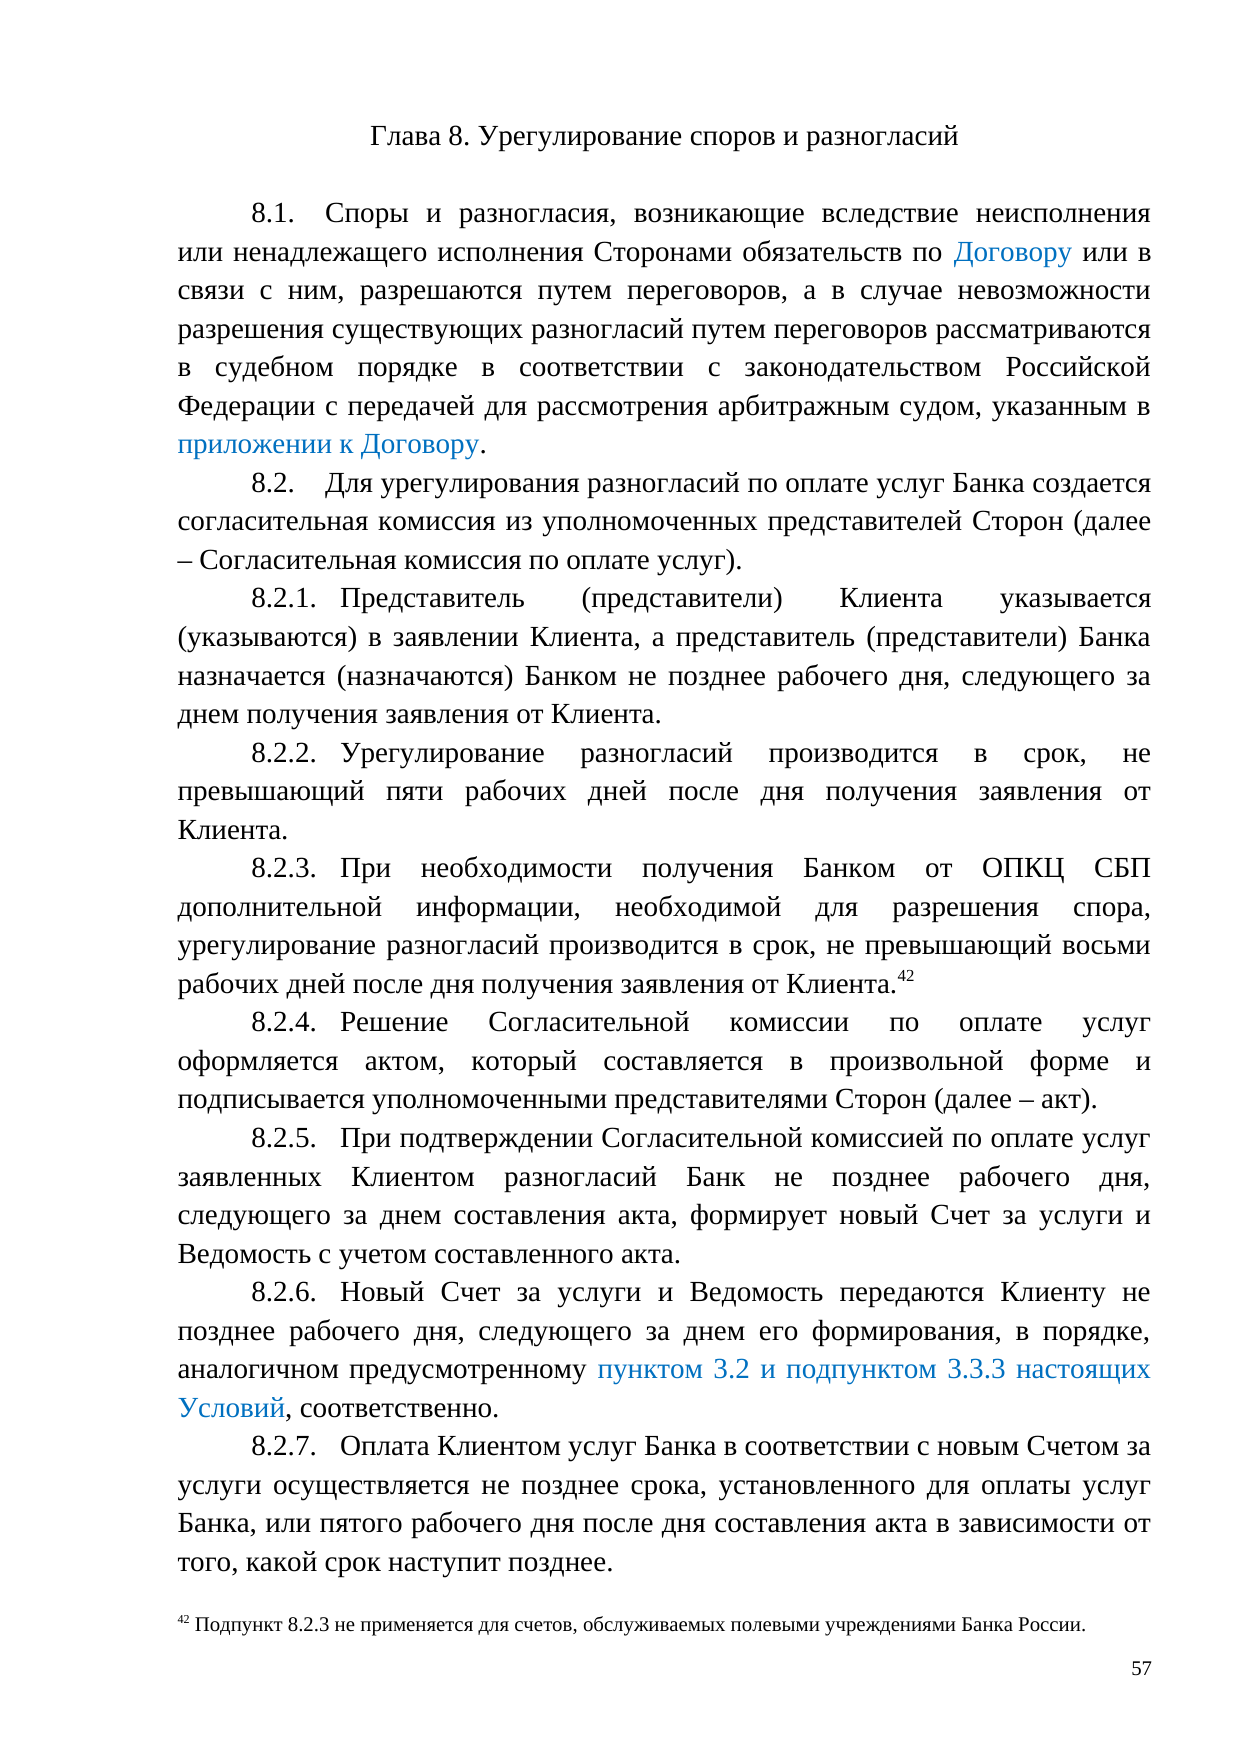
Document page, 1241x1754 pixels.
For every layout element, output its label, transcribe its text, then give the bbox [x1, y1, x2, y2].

list Представитель (представители) Клиента указывается (указываются) в заявлении Клиента, а представитель (представители) Банка назначается (назначаются) Банком не позднее рабочего дня, следующего за днем получения заявления от Клиента. [177, 581, 1152, 730]
list Решение Согласительной комиссии по оплате услуг оформляется актом, который составляется в произвольной форме и подписывается уполномоченными представителями Сторон (далее – акт). [177, 1004, 1152, 1115]
list Для урегулирования разногласий по оплате услуг Банка создается согласительная комиссия из уполномоченных представителей Сторон (далее – Согласительная комиссия по оплате услуг). [177, 465, 1152, 576]
list Оплата Клиентом услуг Банка в соответствии с новым Счетом за услуги осуществляется не позднее срока, установленного для оплаты услуг Банка, или пятого рабочего дня после дня составления акта в зависимости от того, какой срок наступит позднее. [177, 1428, 1152, 1578]
list Урегулирование разногласий производится в срок, не превышающий пяти рабочих дней после дня получения заявления от Клиента. [177, 735, 1152, 845]
list Новый Счет за услуги и Ведомость передаются Клиенту не позднее рабочего дня, следующего за днем его формирования, в порядке, аналогичном предусмотренному пунктом 3.2 и подпунктом 3.3.3 настоящих Условий, соответственно. [177, 1274, 1152, 1423]
text Глава 8. Урегулирование споров и разногласий [177, 118, 1152, 152]
list При необходимости получения Банком от ОПКЦ СБП дополнительной информации, необходимой для разрешения спора, урегулирование разногласий производится в срок, не превышающий восьми рабочих дней после дня получения заявления от Клиента. [177, 850, 1152, 999]
list Споры и разногласия, возникающие вследствие неисполнения или ненадлежащего исполнения Сторонами обязательств по Договору или в связи с ним, разрешаются путем переговоров, а в случае невозможности разрешения существующих разногласий путем переговоров рассматриваются в судебном порядке в соответствии с законодательством Российской Федерации с передачей для рассмотрения арбитражным судом, указанным в приложении к Договору. [177, 195, 1152, 460]
list При подтверждении Согласительной комиссией по оплате услуг заявленных Клиентом разногласий Банк не позднее рабочего дня, следующего за днем составления акта, формирует новый Счет за услуги и Ведомость с учетом составленного акта. [177, 1120, 1152, 1269]
